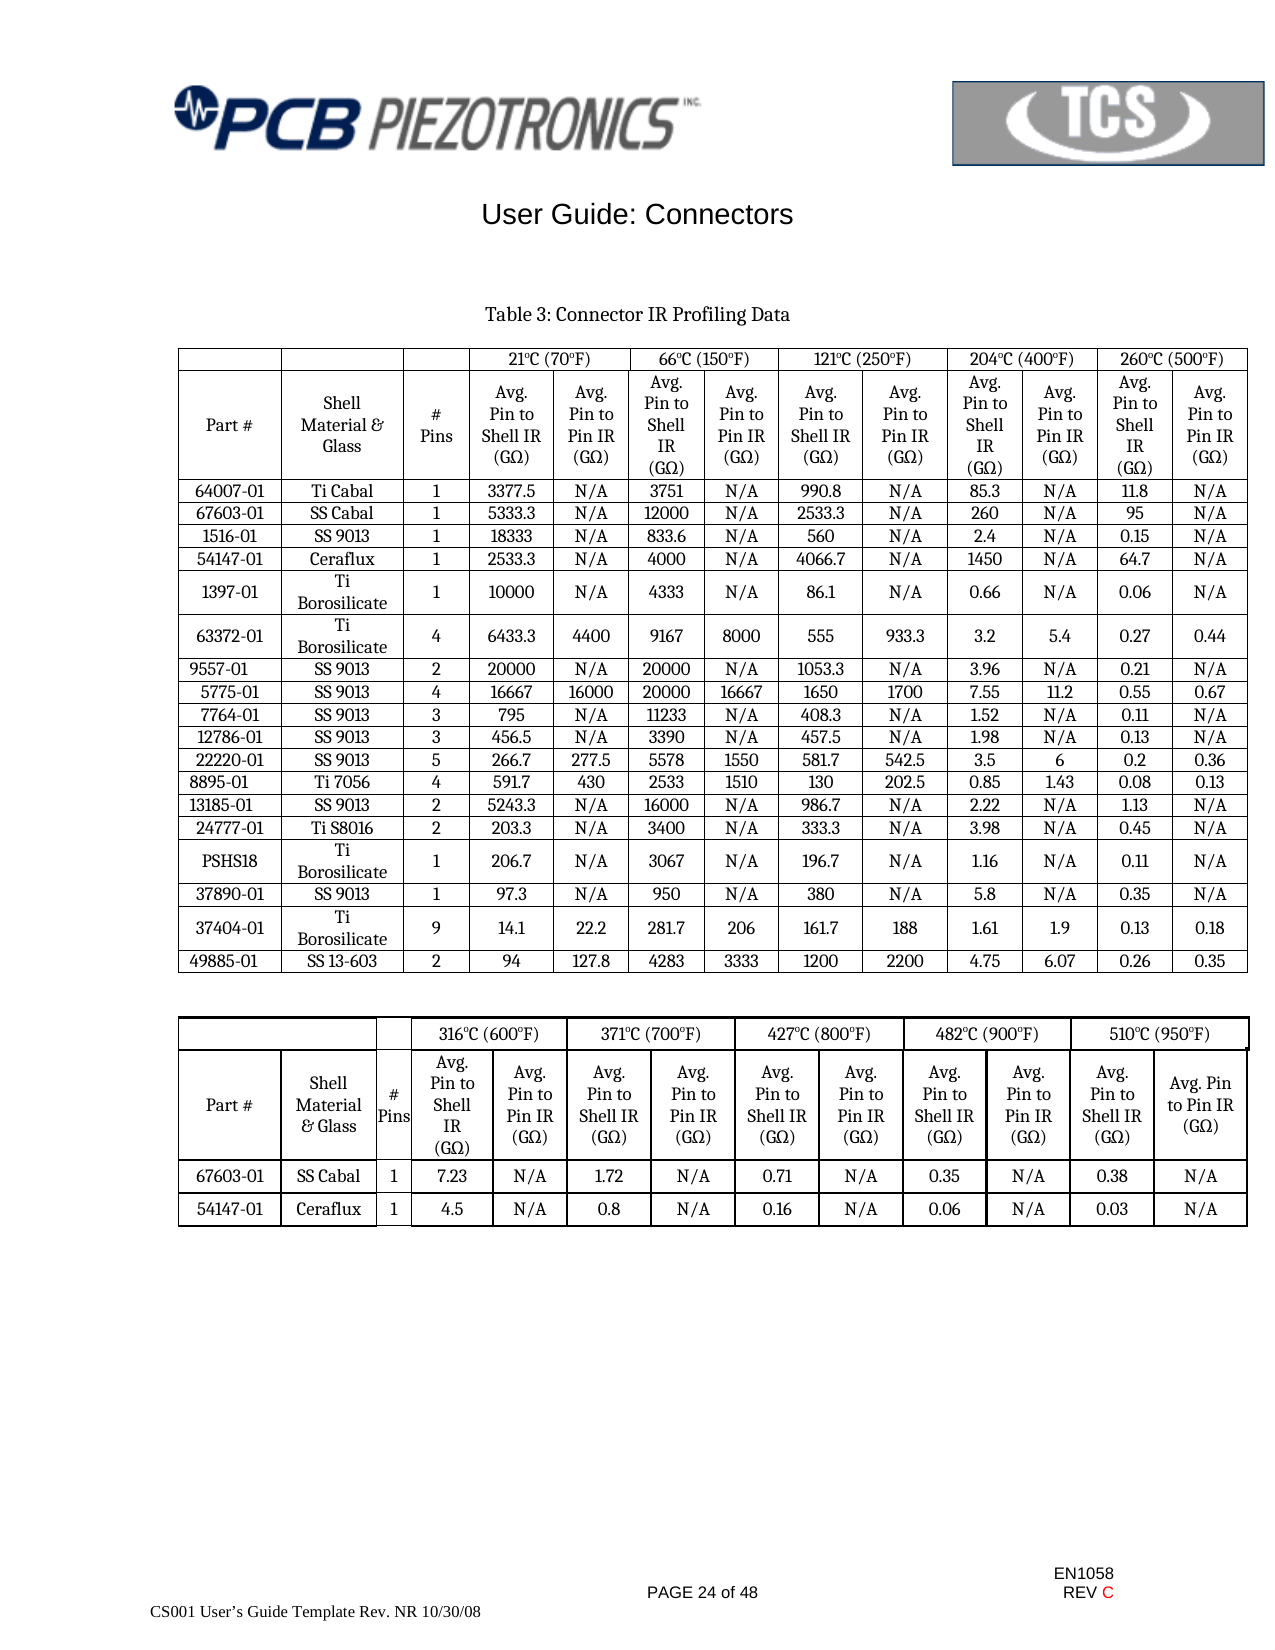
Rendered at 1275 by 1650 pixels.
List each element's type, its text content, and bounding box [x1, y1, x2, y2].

table_cell Ceraflux [282, 1194, 376, 1225]
table_cell N/A [705, 571, 778, 614]
table_cell 11233 [629, 704, 704, 726]
table_header 204oC (400oF) [948, 349, 1097, 370]
table_cell [1023, 973, 1097, 1016]
table_cell N/A [554, 840, 628, 883]
table_header [179, 349, 281, 370]
table_cell SS 9013 [282, 884, 403, 906]
table_cell 12786-01 [179, 727, 281, 748]
table_cell SS 9013 [282, 704, 403, 726]
table_cell 7.55 [948, 682, 1022, 703]
table_cell 380 [779, 884, 862, 906]
table_header 482oC (900oF) [905, 1019, 1070, 1049]
table_cell 16000 [629, 795, 704, 816]
table_cell Ti 7056 [282, 772, 403, 793]
table_cell 2200 [863, 951, 947, 972]
table_header 427oC (800oF) [736, 1019, 903, 1049]
table_cell 0.67 [1173, 682, 1247, 703]
table_cell 3.5 [948, 749, 1022, 771]
table_cell 64007-01 [179, 480, 281, 502]
table_cell Shell Material & Glass [282, 371, 403, 479]
table_cell N/A [1173, 571, 1247, 614]
table_cell 1.9 [1023, 907, 1097, 950]
table_cell N/A [1173, 704, 1247, 726]
table_cell 3751 [629, 480, 704, 502]
table_cell 1.16 [948, 840, 1022, 883]
table_cell N/A [554, 727, 628, 748]
table_cell 5243.3 [470, 795, 553, 816]
table_cell 3400 [629, 817, 704, 839]
table_cell 0.18 [1173, 907, 1247, 950]
table_cell 1.43 [1023, 772, 1097, 793]
table_cell 7.23 [412, 1161, 492, 1192]
table_cell SS 9013 [282, 659, 403, 681]
table_cell [1097, 973, 1172, 1016]
table_cell N/A [705, 548, 778, 569]
table_cell N/A [1173, 503, 1247, 524]
table_cell 7764-01 [179, 704, 281, 726]
table_cell 1 [404, 571, 469, 614]
table_cell 0.15 [1098, 525, 1172, 547]
table_cell [704, 973, 778, 1016]
table_cell N/A [863, 571, 947, 614]
table_cell 13185-01 [179, 795, 281, 816]
table_cell 4 [404, 615, 469, 658]
table_cell N/A [1023, 659, 1097, 681]
table_cell 9167 [629, 615, 704, 658]
table_cell Shell Material & Glass [282, 1051, 376, 1159]
table_header [404, 349, 469, 370]
table_cell 6 [1023, 749, 1097, 771]
table_cell 4 [404, 772, 469, 793]
table_cell N/A [988, 1194, 1069, 1225]
table_cell 0.06 [1098, 571, 1172, 614]
table_cell 2 [404, 795, 469, 816]
table_cell Avg. Pin to Pin IR (GΩ) [705, 371, 778, 479]
table_cell 67603-01 [179, 503, 281, 524]
table_cell N/A [1173, 884, 1247, 906]
table_cell 4400 [554, 615, 628, 658]
table_cell 54147-01 [179, 548, 281, 569]
table_cell N/A [705, 704, 778, 726]
table_cell 1 [404, 480, 469, 502]
table_cell 4066.7 [779, 548, 862, 569]
table_cell N/A [554, 548, 628, 569]
table_cell SS Cabal [282, 503, 403, 524]
table_cell 3377.5 [470, 480, 553, 502]
table_cell N/A [1173, 548, 1247, 569]
table_cell N/A [1023, 817, 1097, 839]
table_cell 1 [404, 503, 469, 524]
table_cell 3 [404, 704, 469, 726]
table_cell N/A [863, 884, 947, 906]
table_cell 86.1 [779, 571, 862, 614]
table_cell 196.7 [779, 840, 862, 883]
table_cell 1 [404, 548, 469, 569]
table_cell 0.35 [1098, 884, 1172, 906]
table_cell N/A [863, 548, 947, 569]
table_cell 266.7 [470, 749, 553, 771]
table_cell N/A [705, 840, 778, 883]
table_cell Avg. Pin to Pin IR (GΩ) [652, 1051, 734, 1159]
table_cell 1550 [705, 749, 778, 771]
table_cell N/A [1155, 1194, 1246, 1225]
table_cell 0.55 [1098, 682, 1172, 703]
table_cell 2 [404, 951, 469, 972]
table_cell 281.7 [629, 907, 704, 950]
table_cell [403, 973, 469, 1016]
table_cell [629, 973, 704, 1016]
table_cell [779, 973, 863, 1016]
table_cell SS 9013 [282, 727, 403, 748]
table_cell 4000 [629, 548, 704, 569]
table_header 21oC (70oF) [470, 349, 630, 370]
table_cell 1450 [948, 548, 1022, 569]
table_header 121oC (250oF) [779, 349, 947, 370]
table_cell 5775-01 [179, 682, 281, 703]
table_cell N/A [1023, 884, 1097, 906]
table_cell N/A [554, 571, 628, 614]
table_cell Avg. Pin to Shell IR (GΩ) [904, 1051, 985, 1159]
table_cell 24777-01 [179, 817, 281, 839]
table_cell N/A [863, 840, 947, 883]
table_cell 5333.3 [470, 503, 553, 524]
table_cell 203.3 [470, 817, 553, 839]
table_cell Ti Borosilicate [282, 615, 403, 658]
table_cell N/A [820, 1161, 902, 1192]
table_cell 0.13 [1098, 907, 1172, 950]
table_cell 0.45 [1098, 817, 1172, 839]
table_cell SS 13-603 [282, 951, 403, 972]
table_cell [178, 973, 281, 1016]
table_cell N/A [554, 480, 628, 502]
table_cell 54147-01 [179, 1194, 280, 1225]
table_cell Avg. Pin to Shell IR (GΩ) [948, 371, 1022, 479]
table_header [282, 349, 403, 370]
table_cell 457.5 [779, 727, 862, 748]
table_cell Avg. Pin to Shell IR (GΩ) [629, 371, 704, 479]
table_cell 188 [863, 907, 947, 950]
table_cell N/A [1023, 795, 1097, 816]
table_cell 1650 [779, 682, 862, 703]
table_cell Avg. Pin to Shell IR (GΩ) [1071, 1051, 1153, 1159]
table_cell 130 [779, 772, 862, 793]
table_cell 2.22 [948, 795, 1022, 816]
table_cell 10000 [470, 571, 553, 614]
table_cell 161.7 [779, 907, 862, 950]
table_cell [469, 973, 554, 1016]
table_cell 1.72 [568, 1161, 650, 1192]
table_cell 127.8 [554, 951, 628, 972]
table_cell N/A [652, 1194, 734, 1225]
table_cell 990.8 [779, 480, 862, 502]
table_cell 1.61 [948, 907, 1022, 950]
table_cell N/A [1173, 840, 1247, 883]
table_cell 3.2 [948, 615, 1022, 658]
table_cell N/A [1023, 727, 1097, 748]
table_cell 22220-01 [179, 749, 281, 771]
table_cell 20000 [629, 682, 704, 703]
table_cell 0.38 [1071, 1161, 1153, 1192]
table_cell 2.4 [948, 525, 1022, 547]
table_cell 0.35 [1173, 951, 1247, 972]
table_cell 95 [1098, 503, 1172, 524]
table_cell Avg. Pin to Pin IR (GΩ) [863, 371, 947, 479]
table_header 371oC (700oF) [568, 1019, 734, 1049]
table_cell 555 [779, 615, 862, 658]
table_cell 37404-01 [179, 907, 281, 950]
table_cell 20000 [629, 659, 704, 681]
table_cell 0.71 [736, 1161, 818, 1192]
table_cell N/A [820, 1194, 902, 1225]
table_cell N/A [494, 1194, 566, 1225]
table_header 66oC (150oF) [631, 349, 778, 370]
table_cell N/A [863, 659, 947, 681]
table_cell 1 [377, 1193, 411, 1225]
table_cell 277.5 [554, 749, 628, 771]
table_cell 4.75 [948, 951, 1022, 972]
table_cell N/A [554, 659, 628, 681]
table_cell 408.3 [779, 704, 862, 726]
table_cell 0.85 [948, 772, 1022, 793]
table_cell N/A [705, 884, 778, 906]
table_cell N/A [554, 503, 628, 524]
table_cell 1 [404, 525, 469, 547]
table_cell N/A [863, 480, 947, 502]
table_cell N/A [1173, 480, 1247, 502]
table_cell 0.35 [904, 1161, 985, 1192]
table_cell N/A [494, 1161, 566, 1192]
table_cell Part # [179, 1051, 280, 1159]
table_cell SS 9013 [282, 749, 403, 771]
table_cell 16667 [470, 682, 553, 703]
table_cell PSHS18 [179, 840, 281, 883]
table_cell 581.7 [779, 749, 862, 771]
table_cell Ti Borosilicate [282, 907, 403, 950]
table_cell 0.13 [1098, 727, 1172, 748]
table_cell N/A [705, 480, 778, 502]
table_cell N/A [1155, 1161, 1246, 1192]
table_cell 0.16 [736, 1194, 818, 1225]
table_cell 85.3 [948, 480, 1022, 502]
table_cell N/A [1173, 795, 1247, 816]
table_cell SS 9013 [282, 682, 403, 703]
table_cell 206 [705, 907, 778, 950]
table_cell # Pins [377, 1050, 411, 1159]
table_cell 63372-01 [179, 615, 281, 658]
table_cell 0.03 [1071, 1194, 1153, 1225]
table_cell 1700 [863, 682, 947, 703]
table_cell 430 [554, 772, 628, 793]
table_cell 2533 [629, 772, 704, 793]
table_cell 4.5 [412, 1194, 492, 1225]
table_cell 5.4 [1023, 615, 1097, 658]
table_cell N/A [863, 704, 947, 726]
table_cell Avg. Pin to Pin IR (GΩ) [554, 371, 628, 479]
table_cell 22.2 [554, 907, 628, 950]
table_cell 37890-01 [179, 884, 281, 906]
table_cell 2 [404, 817, 469, 839]
table_cell 9 [404, 907, 469, 950]
table_cell Avg. Pin to Pin IR (GΩ) [494, 1051, 566, 1159]
table_cell 1510 [705, 772, 778, 793]
table_cell 2533.3 [470, 548, 553, 569]
table_cell N/A [863, 795, 947, 816]
table_cell 0.13 [1173, 772, 1247, 793]
table_cell Avg. Pin to Shell IR (GΩ) [736, 1051, 818, 1159]
table_cell 1.13 [1098, 795, 1172, 816]
table_cell 542.5 [863, 749, 947, 771]
table_cell 11.2 [1023, 682, 1097, 703]
table_cell [554, 973, 628, 1016]
table_cell N/A [705, 525, 778, 547]
table_cell 4 [404, 682, 469, 703]
table_cell 3.98 [948, 817, 1022, 839]
table_cell 3390 [629, 727, 704, 748]
table_cell 49885-01 [179, 951, 281, 972]
table_cell N/A [705, 817, 778, 839]
table_cell 8895-01 [179, 772, 281, 793]
table_cell N/A [1023, 480, 1097, 502]
table_cell 986.7 [779, 795, 862, 816]
table_cell 1 [404, 840, 469, 883]
table_cell Avg. Pin to Pin IR (GΩ) [820, 1051, 902, 1159]
table_cell Ceraflux [282, 548, 403, 569]
table_cell N/A [705, 727, 778, 748]
table_cell 12000 [629, 503, 704, 524]
table_cell Avg. Pin to Pin IR (GΩ) [1023, 371, 1097, 479]
table_cell N/A [988, 1161, 1069, 1192]
table_cell 16000 [554, 682, 628, 703]
table_cell 1 [404, 884, 469, 906]
table_cell 1200 [779, 951, 862, 972]
table_cell Avg. Pin to Pin IR (GΩ) [988, 1051, 1069, 1159]
table_header [377, 1018, 411, 1049]
table_cell 4333 [629, 571, 704, 614]
table_cell 0.44 [1173, 615, 1247, 658]
table_cell 560 [779, 525, 862, 547]
table_cell SS 9013 [282, 525, 403, 547]
picture [952, 81, 1265, 166]
table_cell N/A [652, 1161, 734, 1192]
table_cell 2533.3 [779, 503, 862, 524]
table_cell 2 [404, 659, 469, 681]
table_cell 3333 [705, 951, 778, 972]
table_cell N/A [705, 795, 778, 816]
table_cell 333.3 [779, 817, 862, 839]
table_cell 0.8 [568, 1194, 650, 1225]
table_cell N/A [554, 817, 628, 839]
table_cell 0.27 [1098, 615, 1172, 658]
table_cell [947, 973, 1022, 1016]
table_cell N/A [554, 704, 628, 726]
table_cell 16667 [705, 682, 778, 703]
text Table 3: Connector IR Profiling Data [150, 303, 1125, 327]
table_cell N/A [863, 503, 947, 524]
table_cell # Pins [404, 371, 469, 479]
table_cell N/A [1023, 525, 1097, 547]
table_cell N/A [1173, 525, 1247, 547]
table_cell 5 [404, 749, 469, 771]
table_cell 0.36 [1173, 749, 1247, 771]
table_cell 14.1 [470, 907, 553, 950]
table_cell 3 [404, 727, 469, 748]
table_cell 20000 [470, 659, 553, 681]
table_cell 3067 [629, 840, 704, 883]
table_cell 456.5 [470, 727, 553, 748]
table_cell N/A [863, 817, 947, 839]
table_cell N/A [1023, 503, 1097, 524]
table_cell Avg. Pin to Shell IR (GΩ) [412, 1051, 492, 1159]
table_cell 6.07 [1023, 951, 1097, 972]
table_cell 8000 [705, 615, 778, 658]
table_header [179, 1019, 376, 1049]
table_cell Ti Cabal [282, 480, 403, 502]
table_cell [863, 973, 947, 1016]
table_cell N/A [1023, 840, 1097, 883]
table_cell N/A [1023, 704, 1097, 726]
table_cell N/A [554, 884, 628, 906]
table_cell 6433.3 [470, 615, 553, 658]
table_cell N/A [554, 795, 628, 816]
table_cell [1173, 973, 1247, 1016]
table_cell 4283 [629, 951, 704, 972]
table_cell 94 [470, 951, 553, 972]
table_cell N/A [1023, 548, 1097, 569]
table_cell 9557-01 [179, 659, 281, 681]
table_cell 0.11 [1098, 704, 1172, 726]
table_cell 1516-01 [179, 525, 281, 547]
table_cell N/A [863, 727, 947, 748]
table_cell [281, 973, 403, 1016]
table_cell N/A [1023, 571, 1097, 614]
table_cell 206.7 [470, 840, 553, 883]
table_cell 0.66 [948, 571, 1022, 614]
table_cell 1.52 [948, 704, 1022, 726]
table_cell 1.98 [948, 727, 1022, 748]
table_cell N/A [1173, 727, 1247, 748]
table_cell 933.3 [863, 615, 947, 658]
table_cell N/A [705, 659, 778, 681]
table_cell N/A [863, 525, 947, 547]
table_cell 5578 [629, 749, 704, 771]
table_cell N/A [1173, 817, 1247, 839]
table_cell SS Cabal [282, 1161, 376, 1192]
table_cell 67603-01 [179, 1161, 280, 1192]
table_cell 64.7 [1098, 548, 1172, 569]
table_cell SS 9013 [282, 795, 403, 816]
table_header 510oC (950oF) [1072, 1019, 1248, 1049]
table_cell 0.2 [1098, 749, 1172, 771]
table_cell Avg. Pin to Shell IR (GΩ) [470, 371, 553, 479]
table_cell 5.8 [948, 884, 1022, 906]
table_cell Avg. Pin to Pin IR (GΩ) [1173, 371, 1247, 479]
table_cell N/A [1173, 659, 1247, 681]
table_header 316oC (600oF) [412, 1019, 566, 1049]
table_cell 950 [629, 884, 704, 906]
picture [164, 81, 711, 160]
table_cell Avg. Pin to Shell IR (GΩ) [779, 371, 862, 479]
table_cell N/A [705, 503, 778, 524]
table_cell Avg. Pin to Shell IR (GΩ) [1098, 371, 1172, 479]
table_cell 0.21 [1098, 659, 1172, 681]
table_cell 202.5 [863, 772, 947, 793]
table_cell 0.08 [1098, 772, 1172, 793]
table_cell 591.7 [470, 772, 553, 793]
table_cell Ti Borosilicate [282, 571, 403, 614]
table_cell 833.6 [629, 525, 704, 547]
table_cell 0.06 [904, 1194, 985, 1225]
table_cell 18333 [470, 525, 553, 547]
table_cell N/A [554, 525, 628, 547]
table_cell 1 [377, 1160, 411, 1192]
table_cell Ti S8016 [282, 817, 403, 839]
table_cell 1397-01 [179, 571, 281, 614]
table_cell Avg. Pin to Pin IR (GΩ) [1155, 1051, 1246, 1159]
table_cell 11.8 [1098, 480, 1172, 502]
table_cell 97.3 [470, 884, 553, 906]
table_header 260oC (500oF) [1098, 349, 1247, 370]
table_cell 1053.3 [779, 659, 862, 681]
table_cell 0.11 [1098, 840, 1172, 883]
table_cell Ti Borosilicate [282, 840, 403, 883]
table_cell 260 [948, 503, 1022, 524]
table_cell Avg. Pin to Shell IR (GΩ) [568, 1051, 650, 1159]
table_cell Part # [179, 371, 281, 479]
table_cell 795 [470, 704, 553, 726]
table_cell 3.96 [948, 659, 1022, 681]
table_cell 0.26 [1098, 951, 1172, 972]
